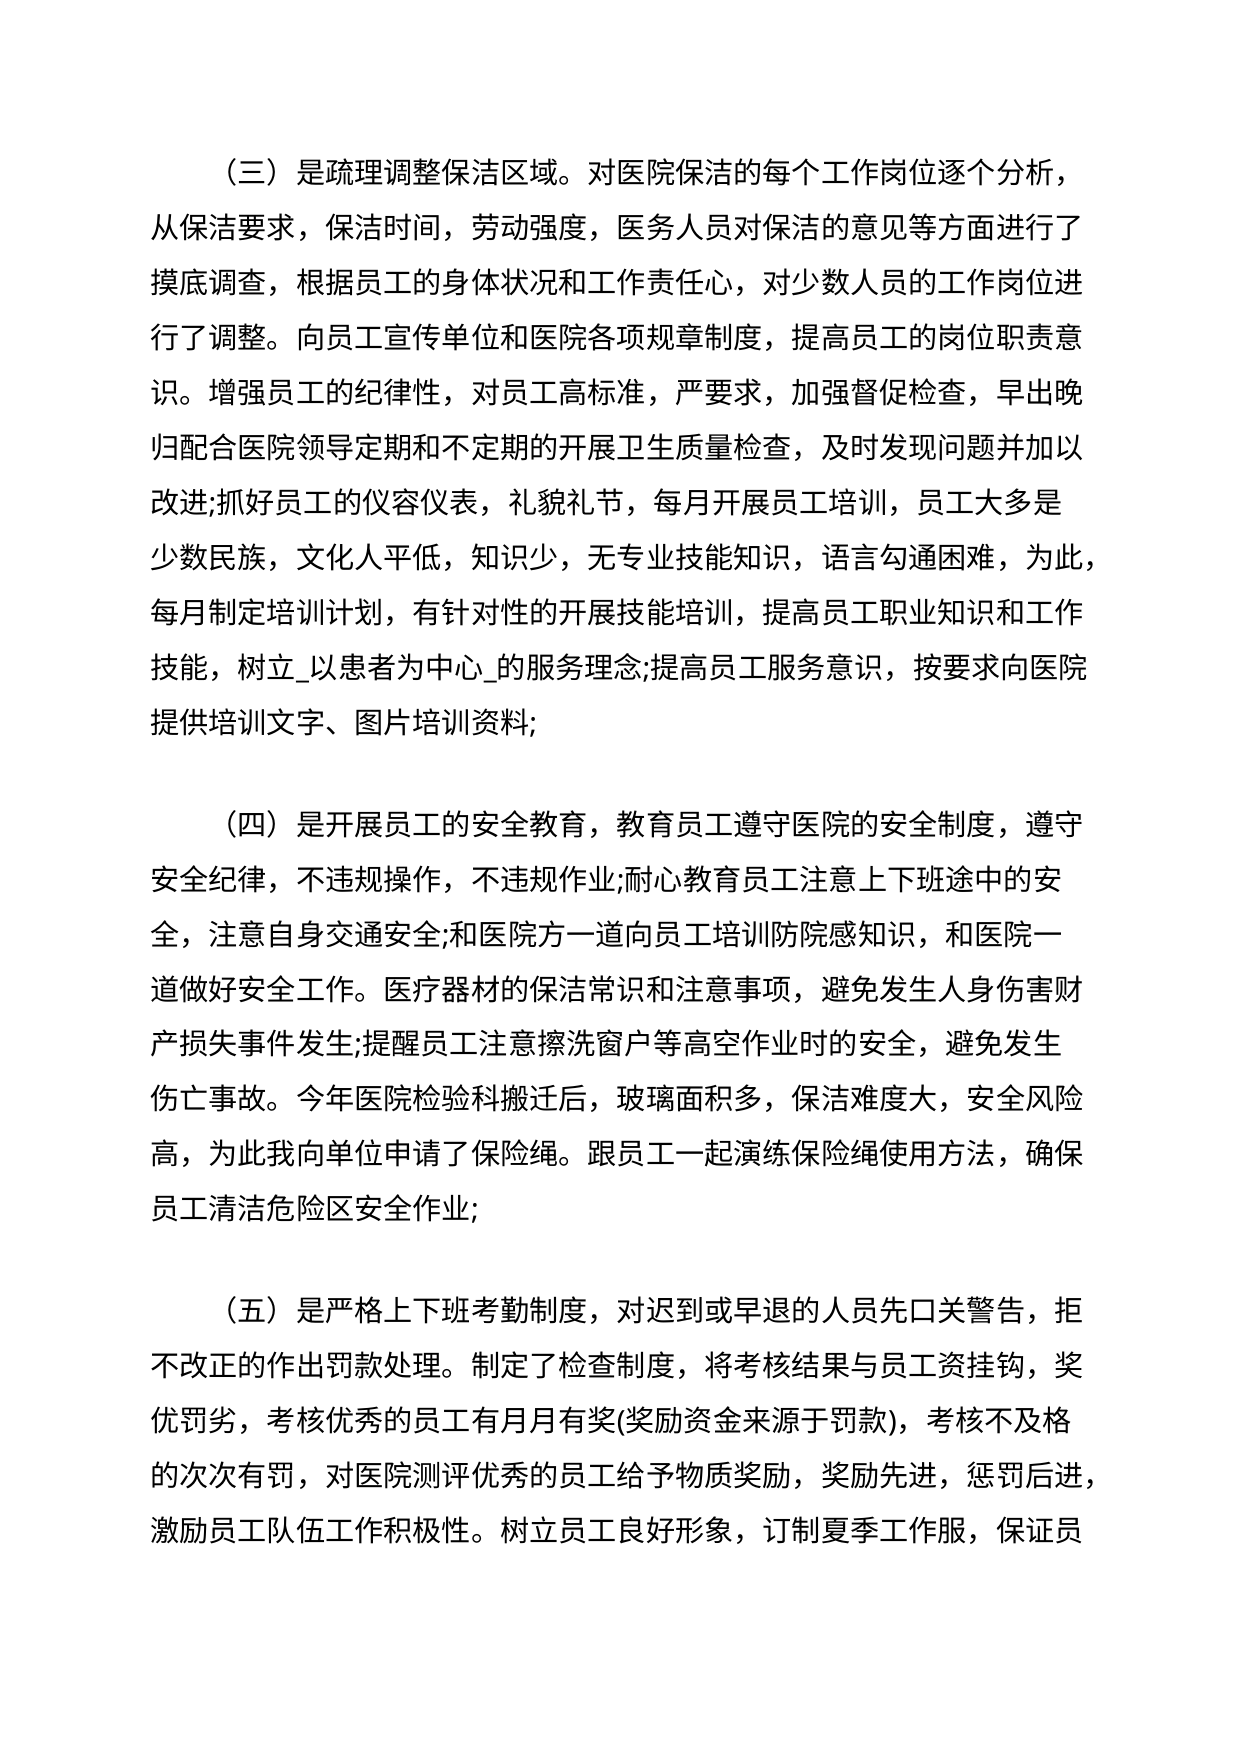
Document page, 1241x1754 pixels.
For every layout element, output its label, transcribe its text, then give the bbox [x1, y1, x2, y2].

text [150, 1288, 1090, 1550]
text （四）是开展员工的安全教育，教育员工遵守医院的安全制度，遵守安全纪律，不违规操作，不违规作业;耐心教育员工注意上下班途中的安全，注意自身交通安全;和医院方一道向员工培训防院感知识，和医院一道做好安全工作。医疗器材的保洁常识和注意事项，避免发生人身伤害财产损失事件发生;提醒员工注意擦洗窗户等高空作业时的安全，避免发生伤亡事故。今年医院检验科搬迁后，玻璃面积多，保洁难度大，安全风险高，为此我向单位申请了保险绳。跟员工一起演练保险绳使用方法，确保员工清洁危险区安全作业; [150, 801, 1090, 1228]
text （三）是疏理调整保洁区域。对医院保洁的每个工作岗位逐个分析，从保洁要求，保洁时间，劳动强度，医务人员对保洁的意见等方面进行了摸底调查，根据员工的身体状况和工作责任心，对少数人员的工作岗位进行了调整。向员工宣传单位和医院各项规章制度，提高员工的岗位职责意识。增强员工的纪律性，对员工高标准，严要求，加强督促检查，早出晚归配合医院领导定期和不定期的开展卫生质量检查，及时发现问题并加以改进;抓好员工的仪容仪表，礼貌礼节，每月开展员工培训，员工大多是少数民族，文化人平低，知识少，无专业技能知识，语言勾通困难，为此，每月制定培训计划，有针对性的开展技能培训，提高员工职业知识和工作技能，树立_以患者为中心_的服务理念;提高员工服务意识，按要求向医院提供培训文字、图片培训资料; [150, 150, 1090, 742]
